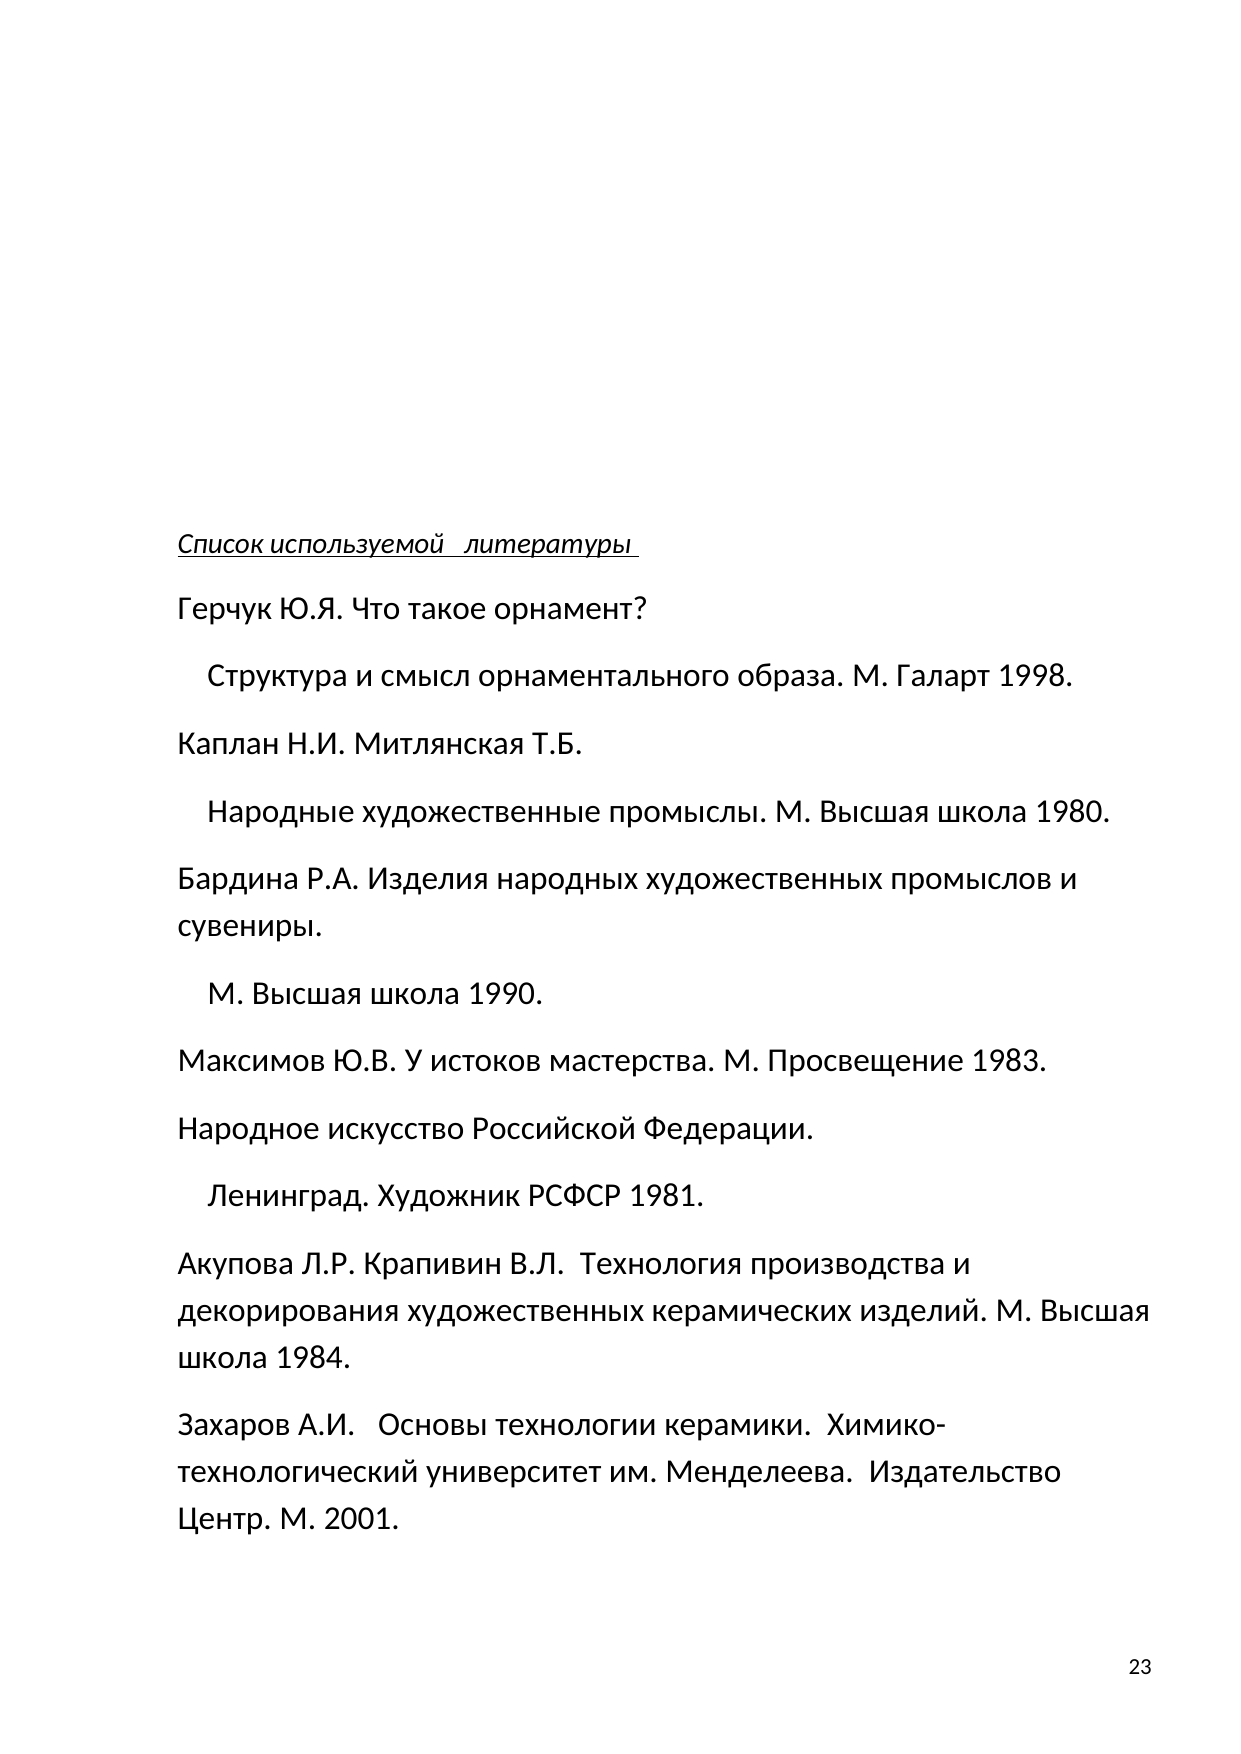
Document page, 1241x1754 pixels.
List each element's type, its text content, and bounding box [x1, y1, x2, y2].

text Народные художественные промыслы. М. Высшая школа 1980. [177, 790, 1152, 830]
text Структура и смысл орнаментального образа. М. Галарт 1998. [177, 654, 1152, 695]
text Максимов Ю.В. У истоков мастерства. М. Просвещение 1983. [177, 1039, 1152, 1080]
text М. Высшая школа 1990. [177, 972, 1152, 1012]
text Народное искусство Российской Федерации. [177, 1107, 1152, 1148]
text Акупова Л.Р. Крапивин В.Л. Технология производства и декорирования художественных керамических изделий. М. Высшая школа 1984. [177, 1242, 1152, 1376]
text Список используемой литературы [177, 525, 1152, 561]
text Герчук Ю.Я. Что такое орнамент? [177, 587, 1152, 628]
text Ленинград. Художник РСФСР 1981. [177, 1174, 1152, 1215]
text Бардина Р.А. Изделия народных художественных промыслов и сувениры. [177, 857, 1152, 945]
text Захаров А.И. Основы технологии керамики. Химико-технологический университет им. Менделеева. Издательство Центр. М. 2001. [177, 1403, 1152, 1537]
text Каплан Н.И. Митлянская Т.Б. [177, 722, 1152, 763]
